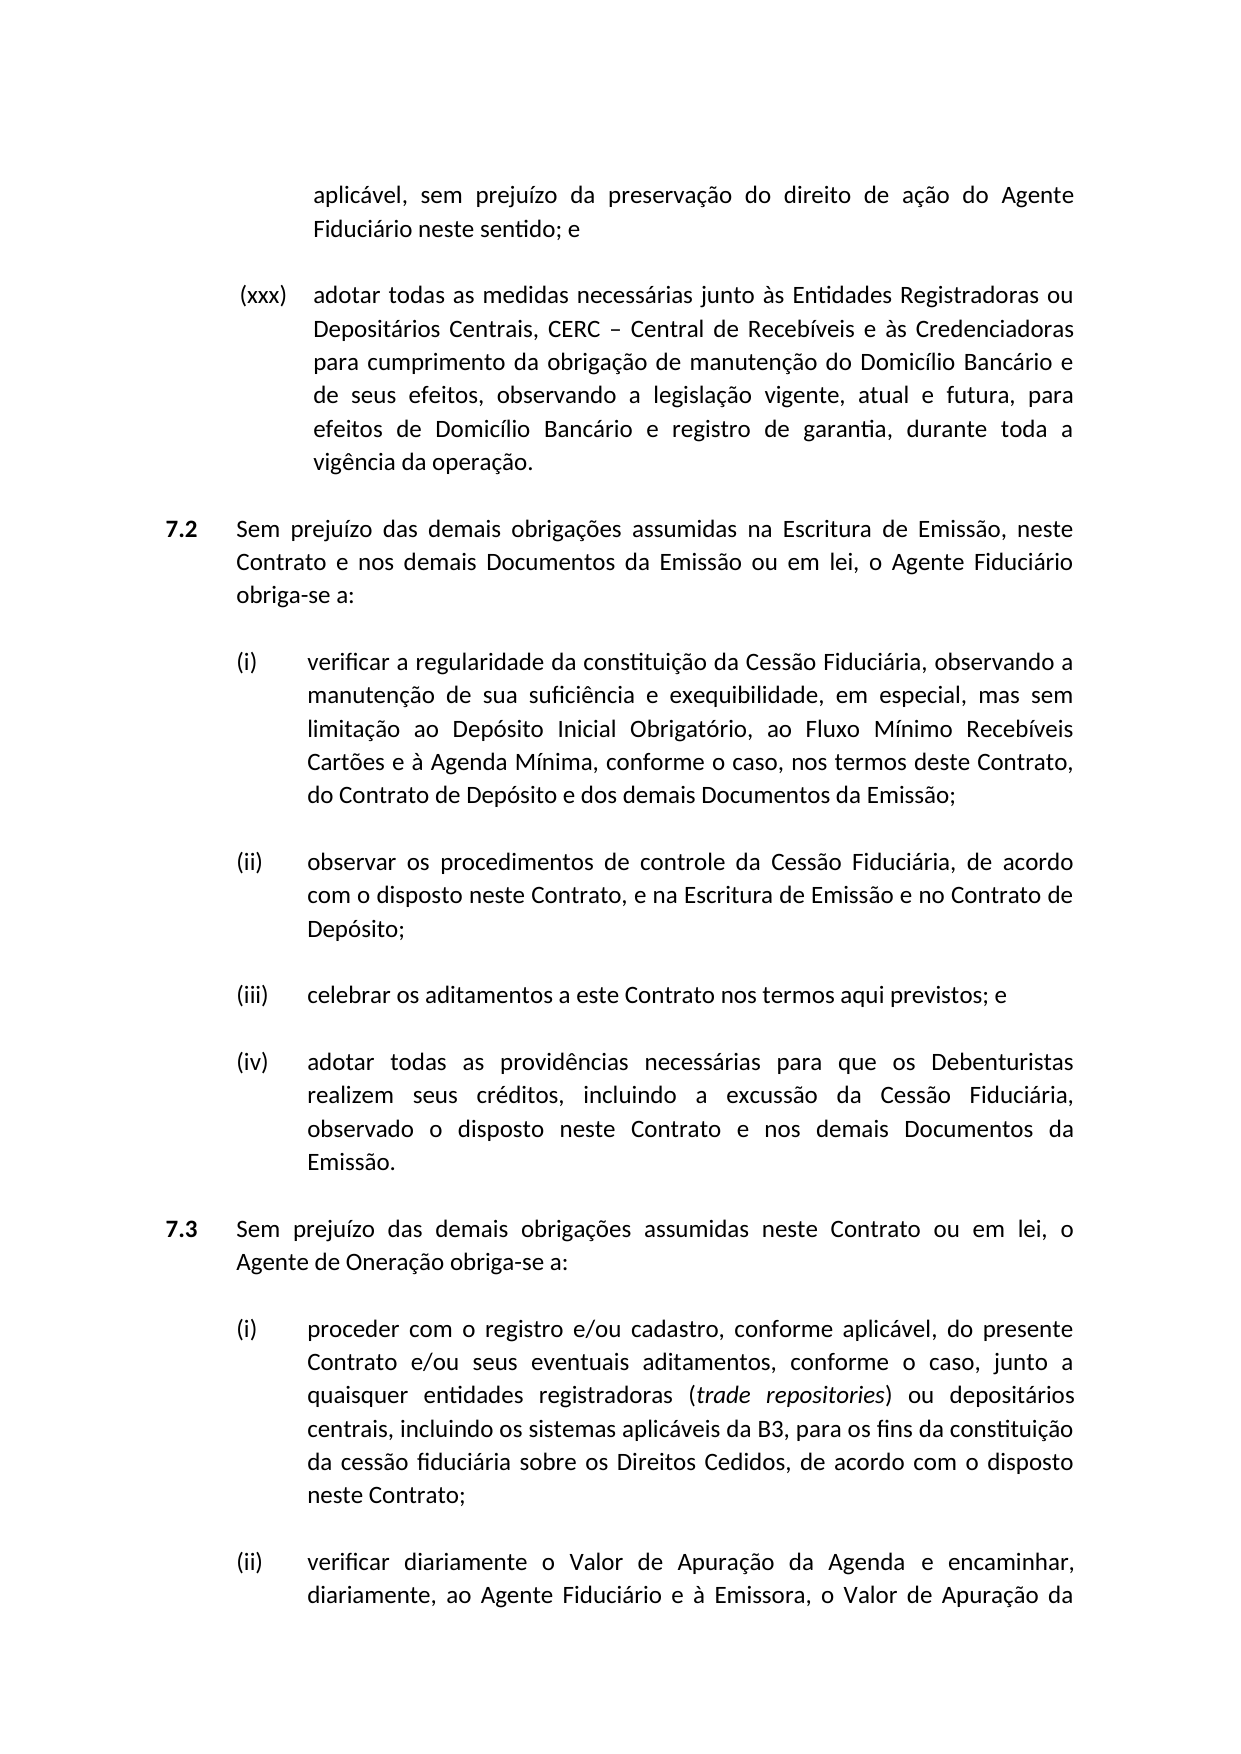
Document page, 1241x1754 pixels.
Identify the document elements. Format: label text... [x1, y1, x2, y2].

text adotar todas as medidas necessárias junto às Entidades Registradoras ou Depositários Centrais, CERC – Central de Recebíveis e às Credenciadoras para cumprimento da obrigação de manutenção do Domicílio Bancário e de seus efeitos, observando a legislação vigente, atual e futura, para efeitos de Domicílio Bancário e registro de garantia, durante toda a vigência da operação. [239, 277, 1075, 477]
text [236, 1544, 1075, 1611]
text observar os procedimentos de controle da Cessão Fiduciária, de acordo com o disposto neste Contrato, e na Escritura de Emissão e no Contrato de Depósito; [236, 844, 1075, 944]
text Sem prejuízo das demais obrigações assumidas neste Contrato ou em lei, o Agente de Oneração obriga-se a: [165, 1211, 1075, 1277]
text proceder com o registro e/ou cadastro, conforme aplicável, do presente Contrato e/ou seus eventuais aditamentos, conforme o caso, junto a quaisquer entidades registradoras (trade repositories) ou depositários centrais, incluindo os sistemas aplicáveis da B3, para os fins da constituição da cessão fiduciária sobre os Direitos Cedidos, de acordo com o disposto neste Contrato; [236, 1311, 1075, 1511]
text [239, 177, 1075, 244]
text adotar todas as providências necessárias para que os Debenturistas realizem seus créditos, incluindo a excussão da Cessão Fiduciária, observado o disposto neste Contrato e nos demais Documentos da Emissão. [236, 1044, 1075, 1177]
text verificar a regularidade da constituição da Cessão Fiduciária, observando a manutenção de sua suficiência e exequibilidade, em especial, mas sem limitação ao Depósito Inicial Obrigatório, ao Fluxo Mínimo Recebíveis Cartões e à Agenda Mínima, conforme o caso, nos termos deste Contrato, do Contrato de Depósito e dos demais Documentos da Emissão; [236, 644, 1075, 811]
text Sem prejuízo das demais obrigações assumidas na Escritura de Emissão, neste Contrato e nos demais Documentos da Emissão ou em lei, o Agente Fiduciário obriga-se a: [165, 511, 1075, 611]
text celebrar os aditamentos a este Contrato nos termos aqui previstos; e [236, 977, 1075, 1011]
